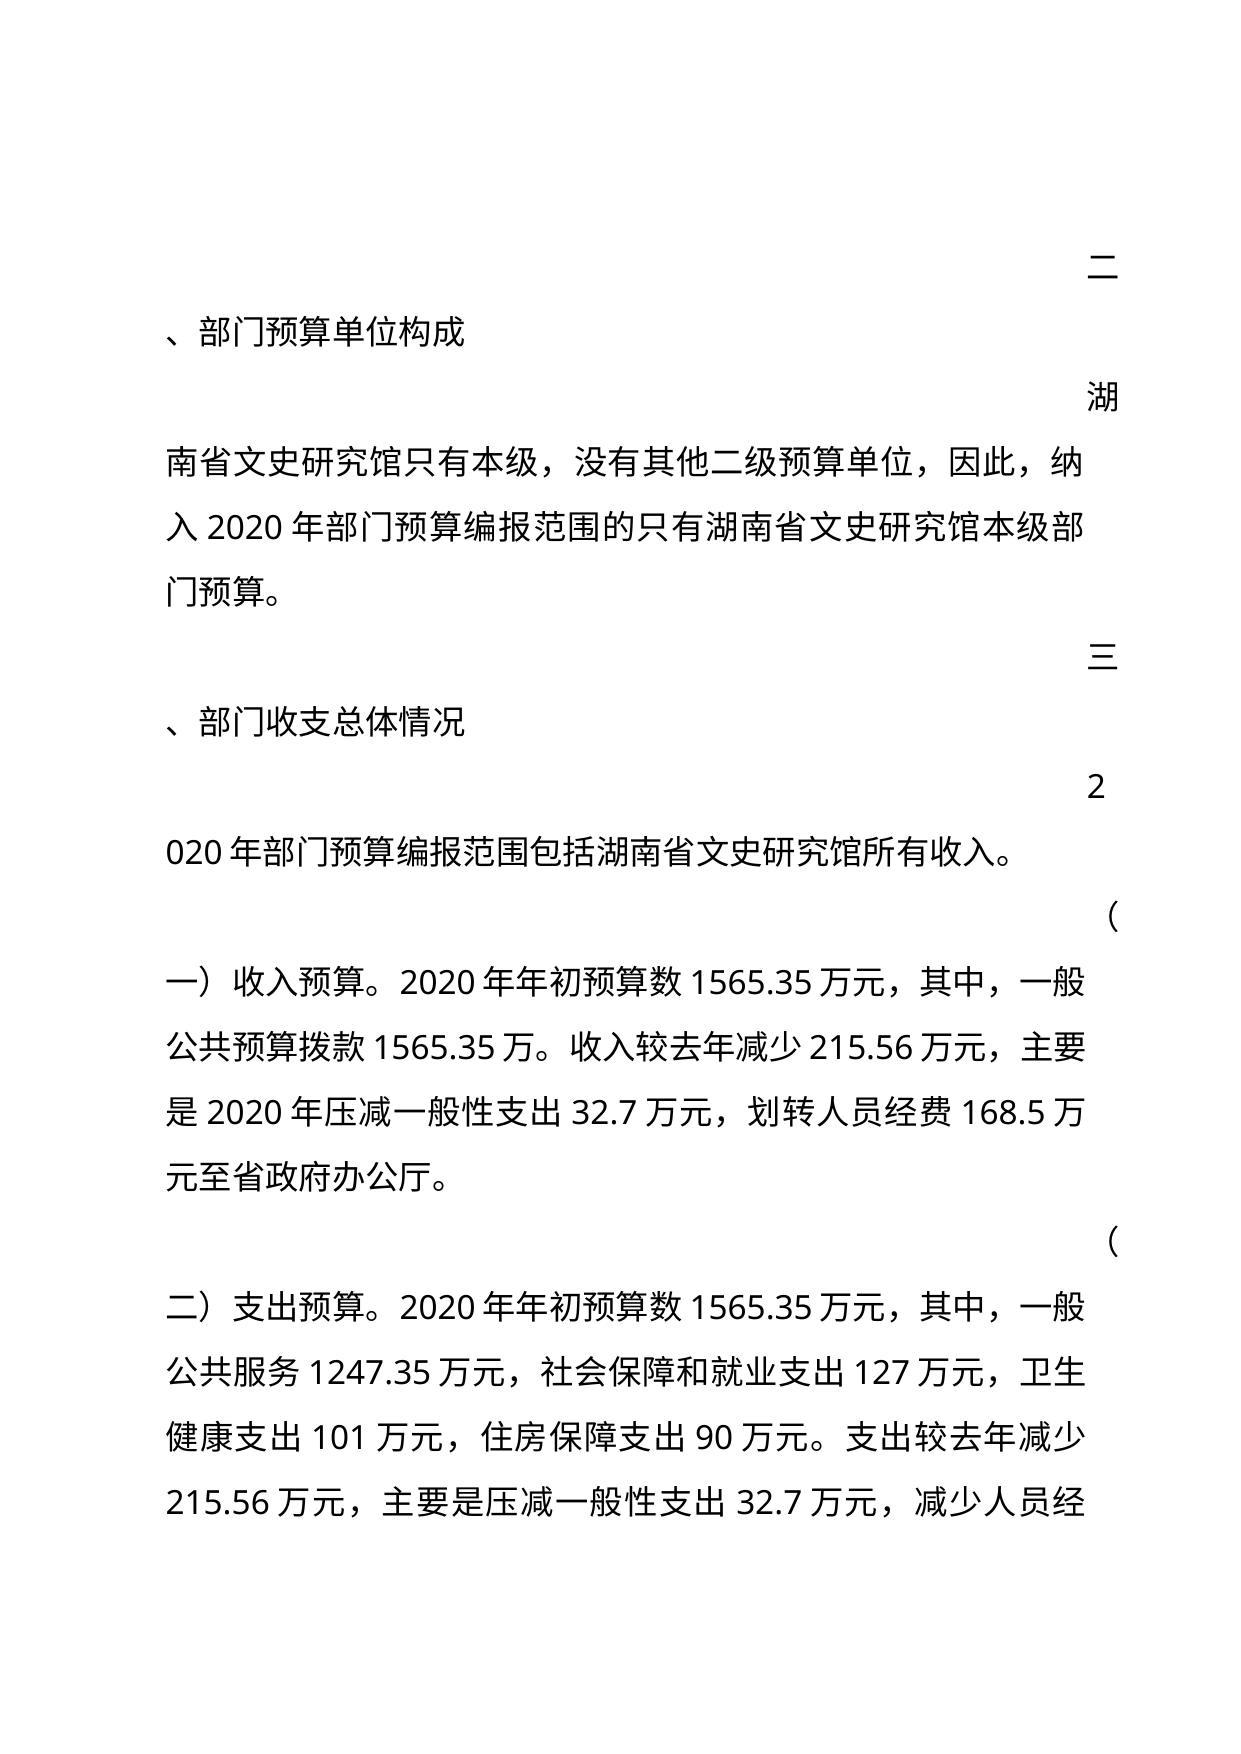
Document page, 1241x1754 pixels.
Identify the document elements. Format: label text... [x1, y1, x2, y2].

text 2020年部门预算编报范围包括湖南省文史研究馆所有收入。 [165, 753, 1087, 883]
text 三、部门收支总体情况 [165, 623, 1087, 753]
text （一）收入预算。2020年年初预算数1565.35万元，其中，一般公共预算拨款1565.35万。收入较去年减少215.56万元，主要是2020年压减一般性支出32.7万元，划转人员经费168.5万元至省政府办公厅。 [165, 883, 1087, 1208]
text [165, 1208, 1087, 1533]
text 二、部门预算单位构成 [165, 233, 1087, 363]
text 湖南省文史研究馆只有本级，没有其他二级预算单位，因此，纳入2020年部门预算编报范围的只有湖南省文史研究馆本级部门预算。 [165, 363, 1087, 623]
